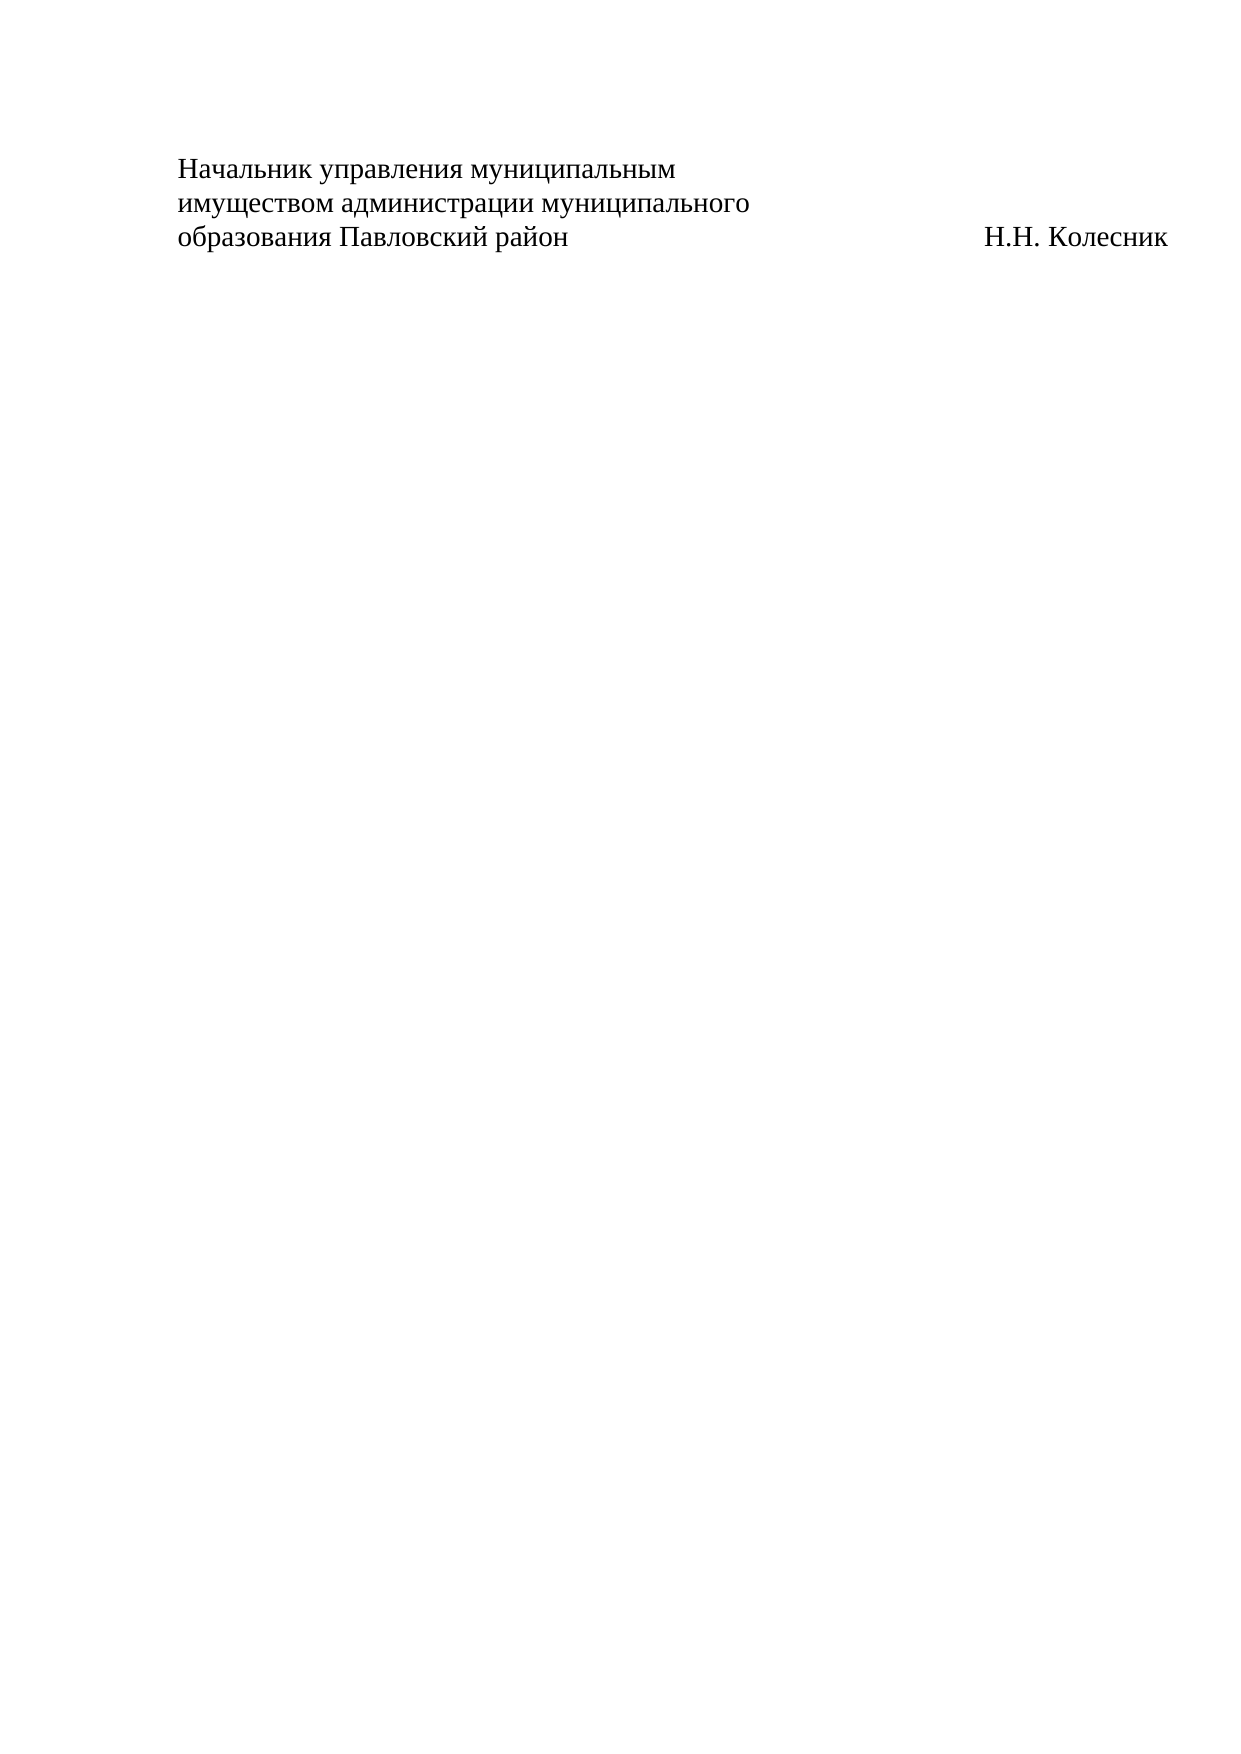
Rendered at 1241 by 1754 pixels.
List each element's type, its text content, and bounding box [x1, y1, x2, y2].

text образования Павловский район Н.Н. Колесник [177, 219, 1175, 252]
text Начальник управления муниципальным [177, 152, 1175, 185]
text имуществом администрации муниципального [177, 185, 1175, 219]
